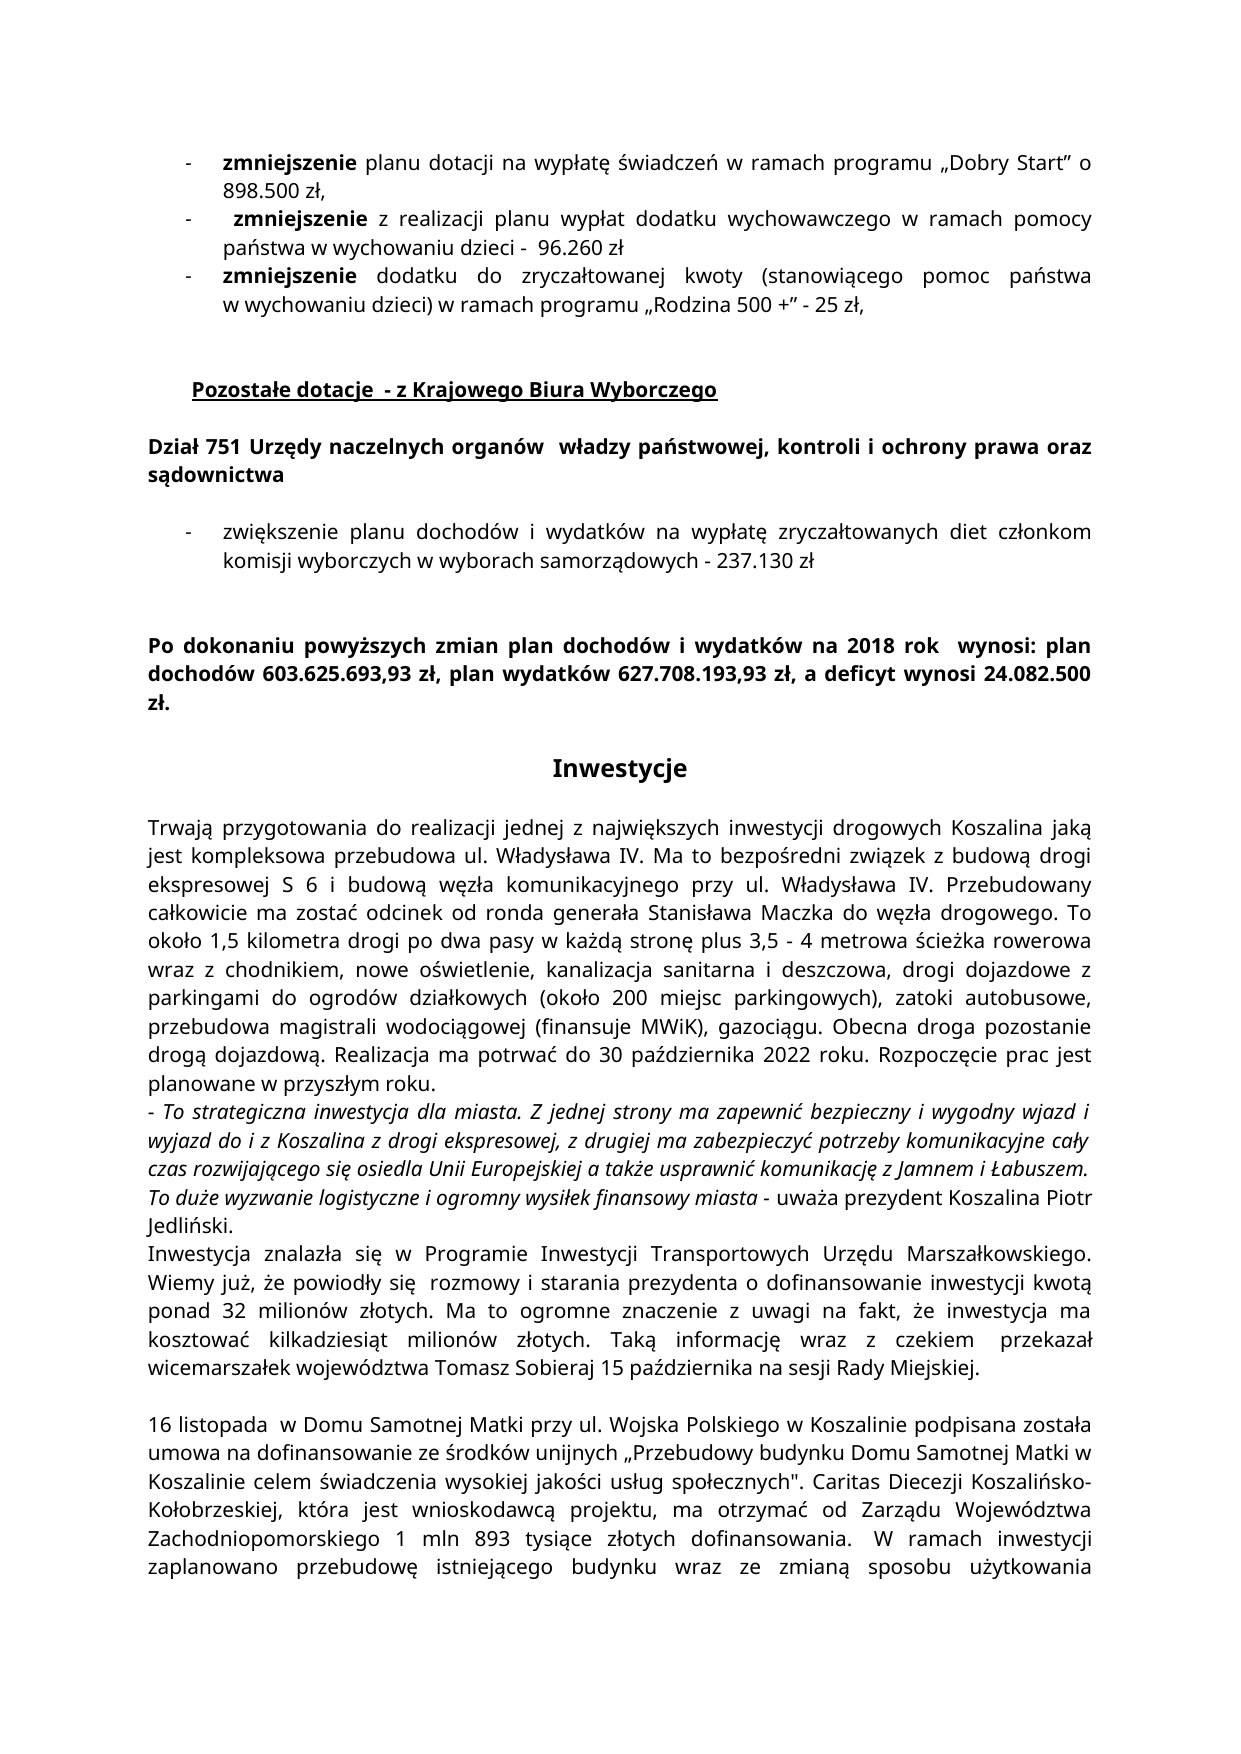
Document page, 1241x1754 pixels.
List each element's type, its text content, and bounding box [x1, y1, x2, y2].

text Dział 751 Urzędy naczelnych organów władzy państwowej, kontroli i ochrony prawa oraz sądownictwa [148, 432, 1093, 489]
list zwiększenie planu dochodów i wydatków na wypłatę zryczałtowanych diet członkom komisji wyborczych w wyborach samorządowych - 237.130 zł [185, 517, 1093, 574]
list zmniejszenie planu dotacji na wypłatę świadczeń w ramach programu „Dobry Start” o 898.500 zł, [185, 148, 1093, 204]
text Pozostałe dotacje - z Krajowego Biura Wyborczego [191, 375, 1093, 403]
text Inwestycja znalazła się w Programie Inwestycji Transportowych Urzędu Marszałkowskiego. Wiemy już, że powiodły się rozmowy i starania prezydenta o dofinansowanie inwestycji kwotą ponad 32 milionów złotych. Ma to ogromne znaczenie z uwagi na fakt, że inwestycja ma kosztować kilkadziesiąt milionów złotych. Taką informację wraz z czekiem przekazał wicemarszałek województwa Tomasz Sobieraj 15 października na sesji Rady Miejskiej. [148, 1239, 1093, 1382]
list zmniejszenie z realizacji planu wypłat dodatku wychowawczego w ramach pomocy państwa w wychowaniu dzieci - 96.260 zł [185, 204, 1093, 261]
text - To strategiczna inwestycja dla miasta. Z jednej strony ma zapewnić bezpieczny i wygodny wjazd i wyjazd do i z Koszalina z drogi ekspresowej, z drugiej ma zabezpieczyć potrzeby komunikacyjne cały czas rozwijającego się osiedla Unii Europejskiej a także usprawnić komunikację z Jamnem i Łabuszem. To duże wyzwanie logistyczne i ogromny wysiłek finansowy miasta - uważa prezydent Koszalina Piotr Jedliński. [148, 1097, 1093, 1239]
list zmniejszenie dodatku do zryczałtowanej kwoty (stanowiącego pomoc państwa w wychowaniu dzieci) w ramach programu „Rodzina 500 +” - 25 zł, [185, 261, 1093, 318]
text Trwają przygotowania do realizacji jednej z największych inwestycji drogowych Koszalina jaką jest kompleksowa przebudowa ul. Władysława IV. Ma to bezpośredni związek z budową drogi ekspresowej S 6 i budową węzła komunikacyjnego przy ul. Władysława IV. Przebudowany całkowicie ma zostać odcinek od ronda generała Stanisława Maczka do węzła drogowego. To około 1,5 kilometra drogi po dwa pasy w każdą stronę plus 3,5 - 4 metrowa ścieżka rowerowa wraz z chodnikiem, nowe oświetlenie, kanalizacja sanitarna i deszczowa, drogi dojazdowe z parkingami do ogrodów działkowych (około 200 miejsc parkingowych), zatoki autobusowe, przebudowa magistrali wodociągowej (finansuje MWiK), gazociągu. Obecna droga pozostanie drogą dojazdową. Realizacja ma potrwać do 30 października 2022 roku. Rozpoczęcie prac jest planowane w przyszłym roku. [148, 813, 1093, 1097]
subtitle Inwestycje [148, 750, 1093, 784]
text Po dokonaniu powyższych zmian plan dochodów i wydatków na 2018 rok wynosi: plan dochodów 603.625.693,93 zł, plan wydatków 627.708.193,93 zł, a deficyt wynosi 24.082.500 zł. [148, 631, 1093, 716]
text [148, 1410, 1093, 1581]
